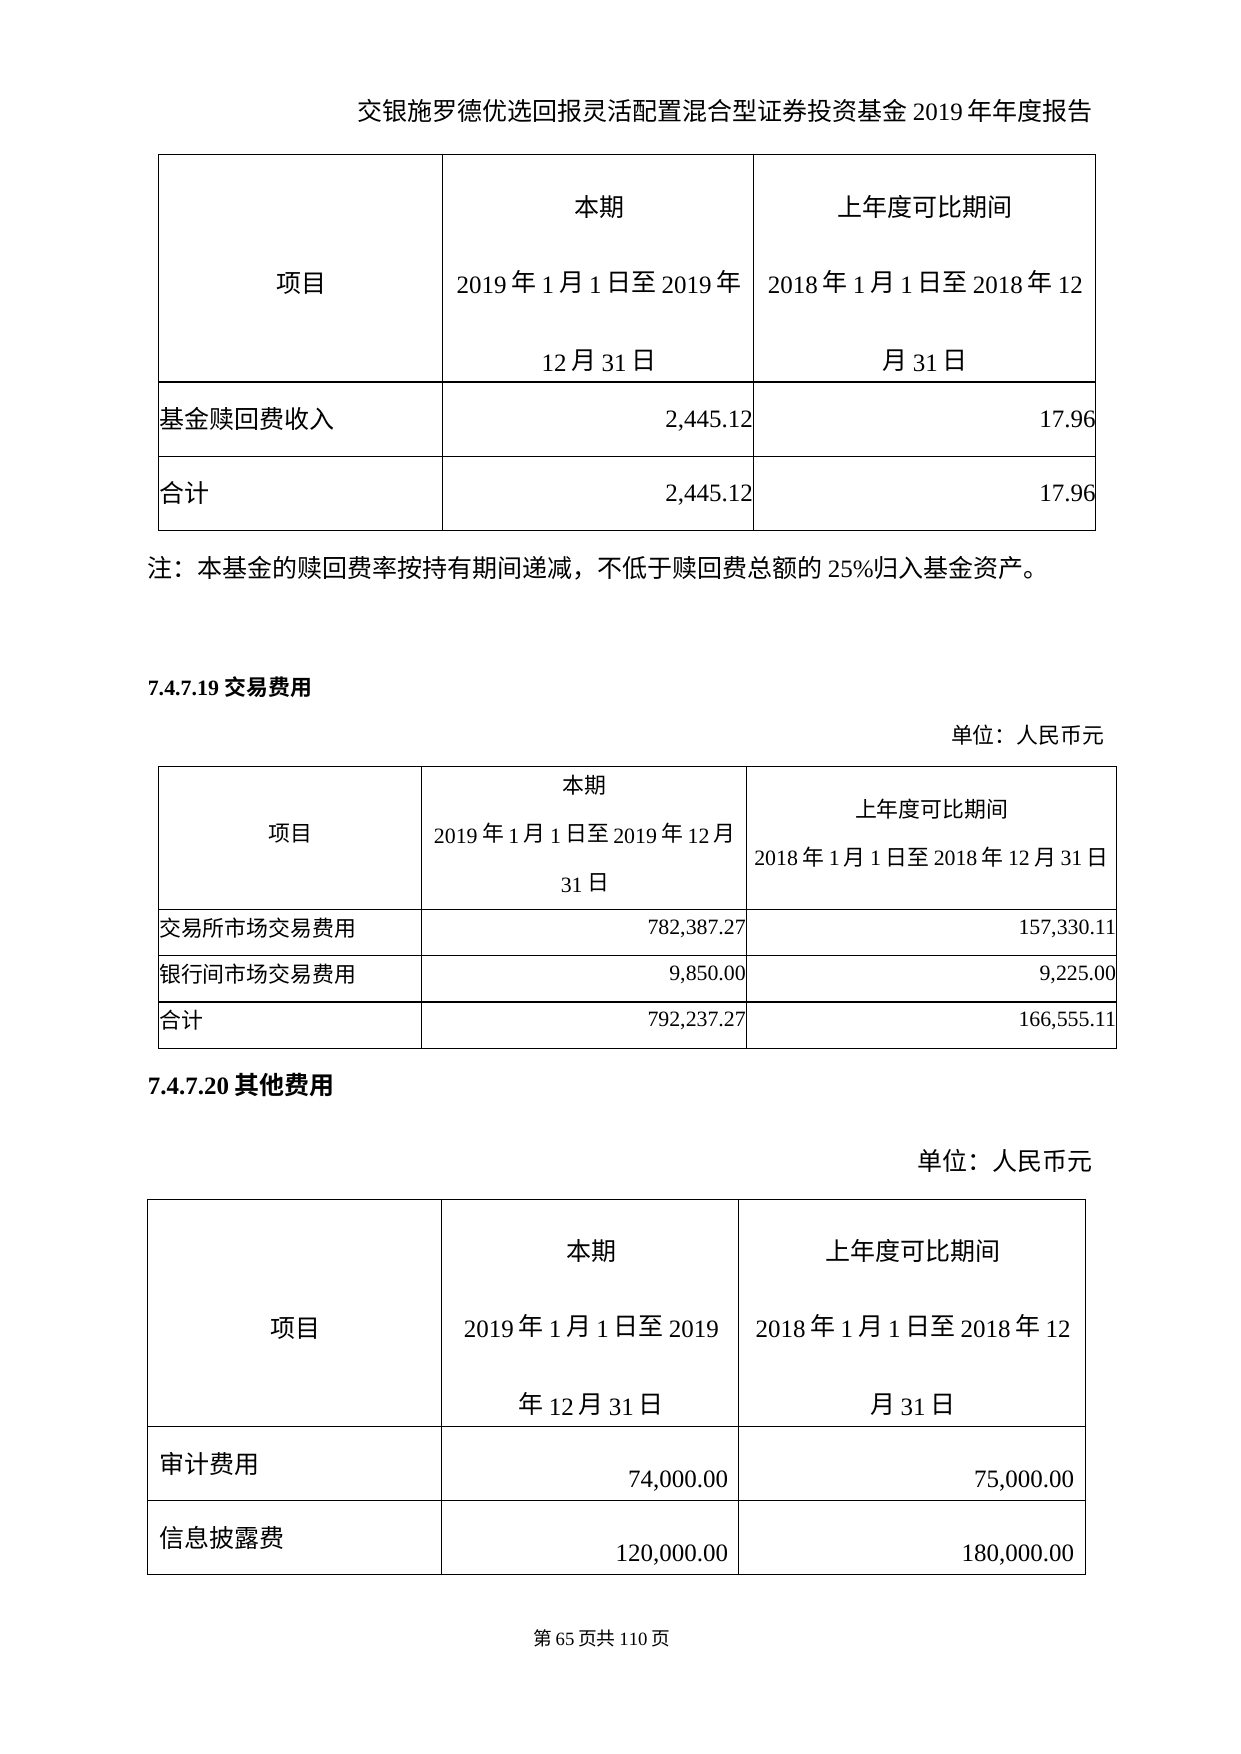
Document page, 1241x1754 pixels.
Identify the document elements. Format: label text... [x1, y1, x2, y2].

table_cell 银行间市场交易费用 [159, 956, 421, 1001]
table_cell 信息披露费 [148, 1501, 441, 1574]
table_cell 9,225.00 [747, 956, 1116, 1001]
table_cell 180,000.00 [739, 1501, 1085, 1574]
table_header 项目 [148, 1200, 441, 1426]
table_header 本期 2019年1月1日至2019年12月31日 [443, 155, 753, 381]
table_cell 2,445.12 [443, 383, 753, 456]
table_header 本期 2019年1月1日至2019年12月31日 [422, 767, 746, 909]
table_header 上年度可比期间 2018年1月1日至2018年12月31日 [754, 155, 1095, 381]
table_cell 9,850.00 [422, 956, 746, 1001]
table_header 项目 [159, 767, 421, 909]
table_cell 157,330.11 [747, 910, 1116, 955]
table_cell 74,000.00 [442, 1427, 738, 1500]
table_header 项目 [159, 155, 442, 381]
table_cell 120,000.00 [442, 1501, 738, 1574]
text 单位：人民币元 [149, 1127, 1092, 1192]
table_cell 2,445.12 [443, 457, 753, 529]
text 7.4.7.20其他费用 [148, 1051, 1092, 1116]
table_cell 166,555.11 [747, 1003, 1116, 1047]
table_cell 交易所市场交易费用 [159, 910, 421, 955]
table_cell 75,000.00 [739, 1427, 1085, 1500]
table_header 上年度可比期间 2018年1月1日至2018年12月31日 [739, 1200, 1085, 1426]
table_cell 782,387.27 [422, 910, 746, 955]
table_cell 审计费用 [148, 1427, 441, 1500]
table_cell 合计 [159, 457, 442, 529]
table_cell 基金赎回费收入 [159, 383, 442, 456]
text 注：本基金的赎回费率按持有期间递减，不低于赎回费总额的25%归入基金资产。 [148, 534, 1092, 599]
text 单位：人民币元 [148, 718, 1104, 750]
table_header 上年度可比期间 2018年1月1日至2018年12月31日 [747, 767, 1116, 909]
table_cell 792,237.27 [422, 1003, 746, 1047]
table_cell 合计 [159, 1003, 421, 1047]
text 7.4.7.19 交易费用 [148, 669, 1092, 702]
table_cell 17.96 [754, 383, 1095, 456]
table_header 本期 2019年1月1日至2019年12月31日 [442, 1200, 738, 1426]
table_cell 17.96 [754, 457, 1095, 529]
